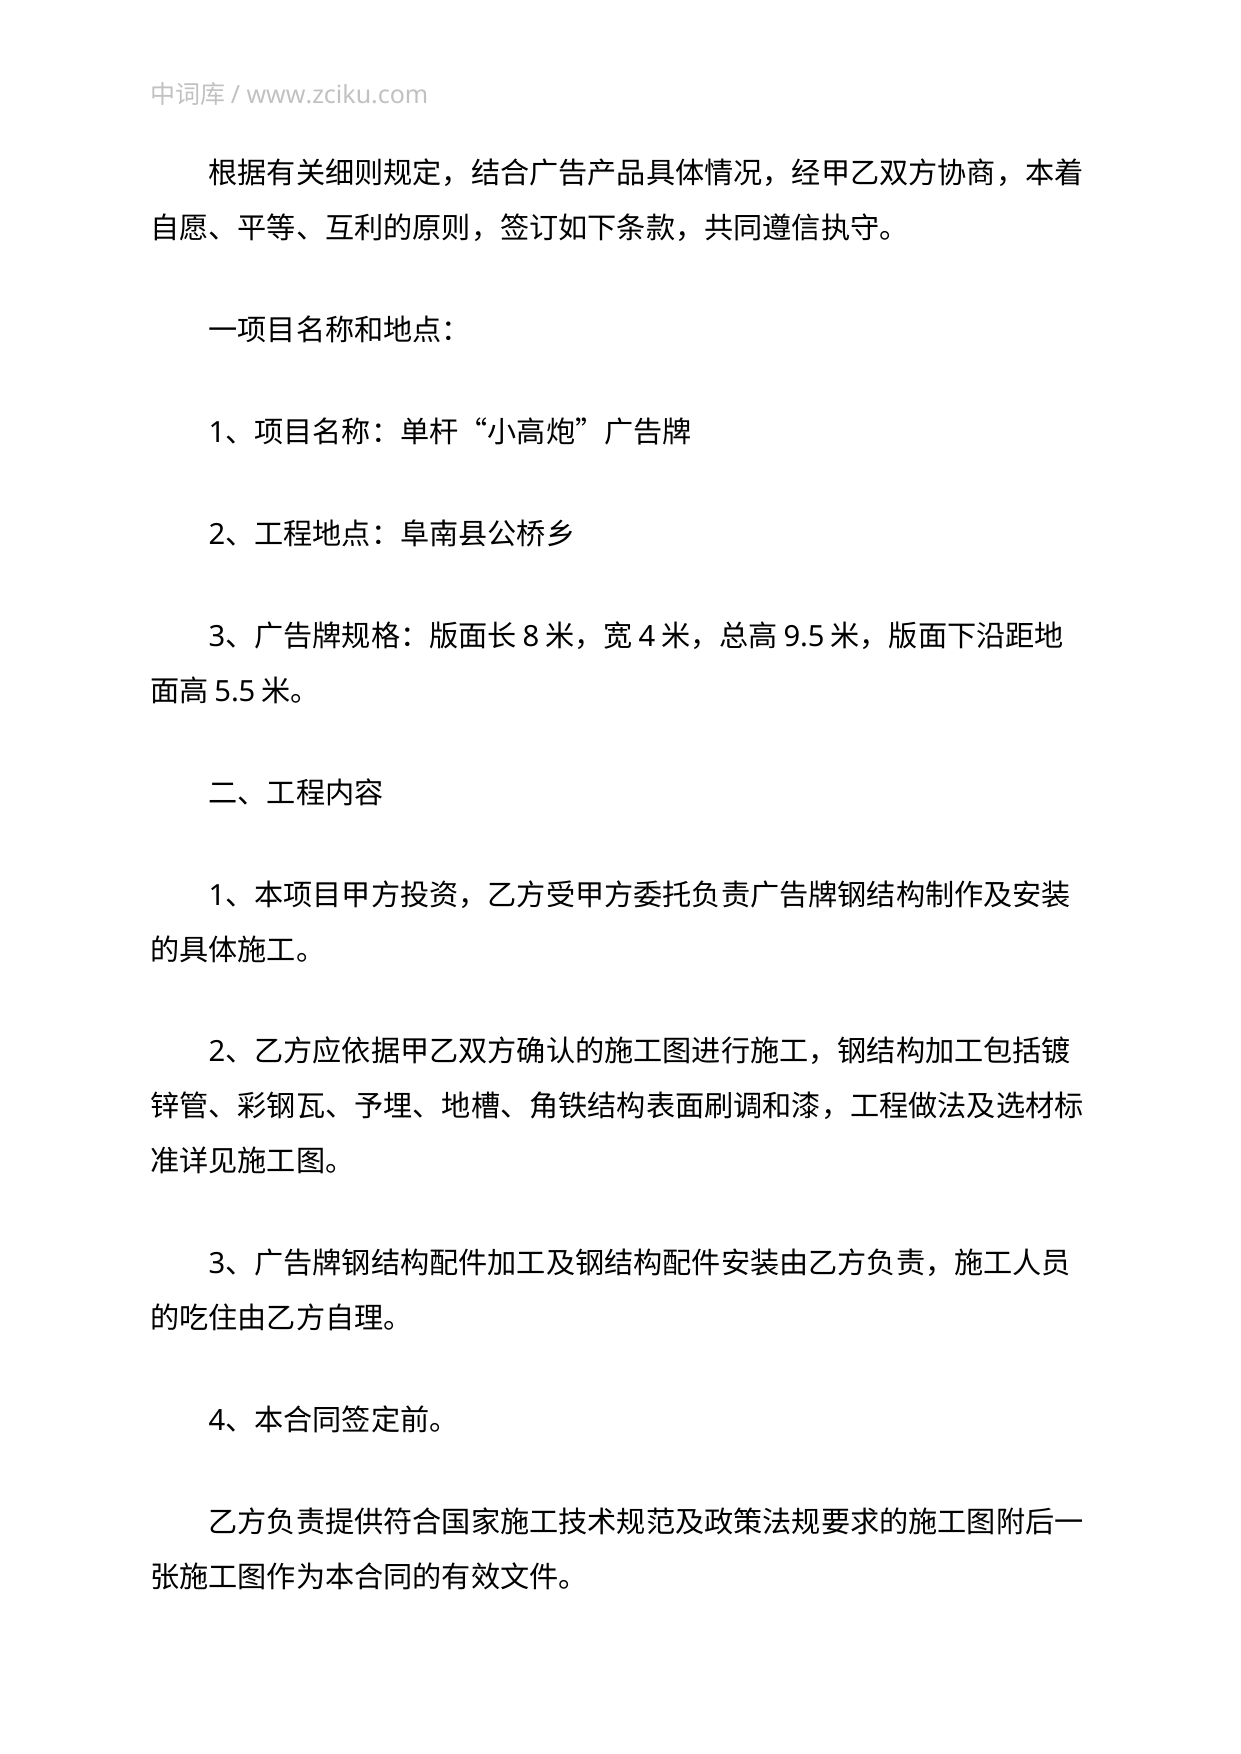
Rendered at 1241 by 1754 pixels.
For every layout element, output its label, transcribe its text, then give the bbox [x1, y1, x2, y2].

text 3、广告牌规格：版面长8米，宽4米，总高9.5米，版面下沿距地面高5.5米。 [150, 612, 1090, 710]
text 2、工程地点：阜南县公桥乡 [150, 510, 1090, 553]
text 1、本项目甲方投资，乙方受甲方委托负责广告牌钢结构制作及安装的具体施工。 [150, 871, 1090, 968]
text 二、工程内容 [150, 769, 1090, 812]
text 3、广告牌钢结构配件加工及钢结构配件安装由乙方负责，施工人员的吃住由乙方自理。 [150, 1239, 1090, 1337]
text 1、项目名称：单杆“小高炮”广告牌 [150, 408, 1090, 451]
text 一项目名称和地点： [150, 307, 1090, 349]
text 4、本合同签定前。 [150, 1396, 1090, 1439]
text 乙方负责提供符合国家施工技术规范及政策法规要求的施工图附后一张施工图作为本合同的有效文件。 [150, 1498, 1090, 1596]
text 2、乙方应依据甲乙双方确认的施工图进行施工，钢结构加工包括镀锌管、彩钢瓦、予埋、地槽、角铁结构表面刷调和漆，工程做法及选材标准详见施工图。 [150, 1028, 1090, 1180]
text 根据有关细则规定，结合广告产品具体情况，经甲乙双方协商，本着自愿、平等、互利的原则，签订如下条款，共同遵信执守。 [150, 150, 1090, 247]
